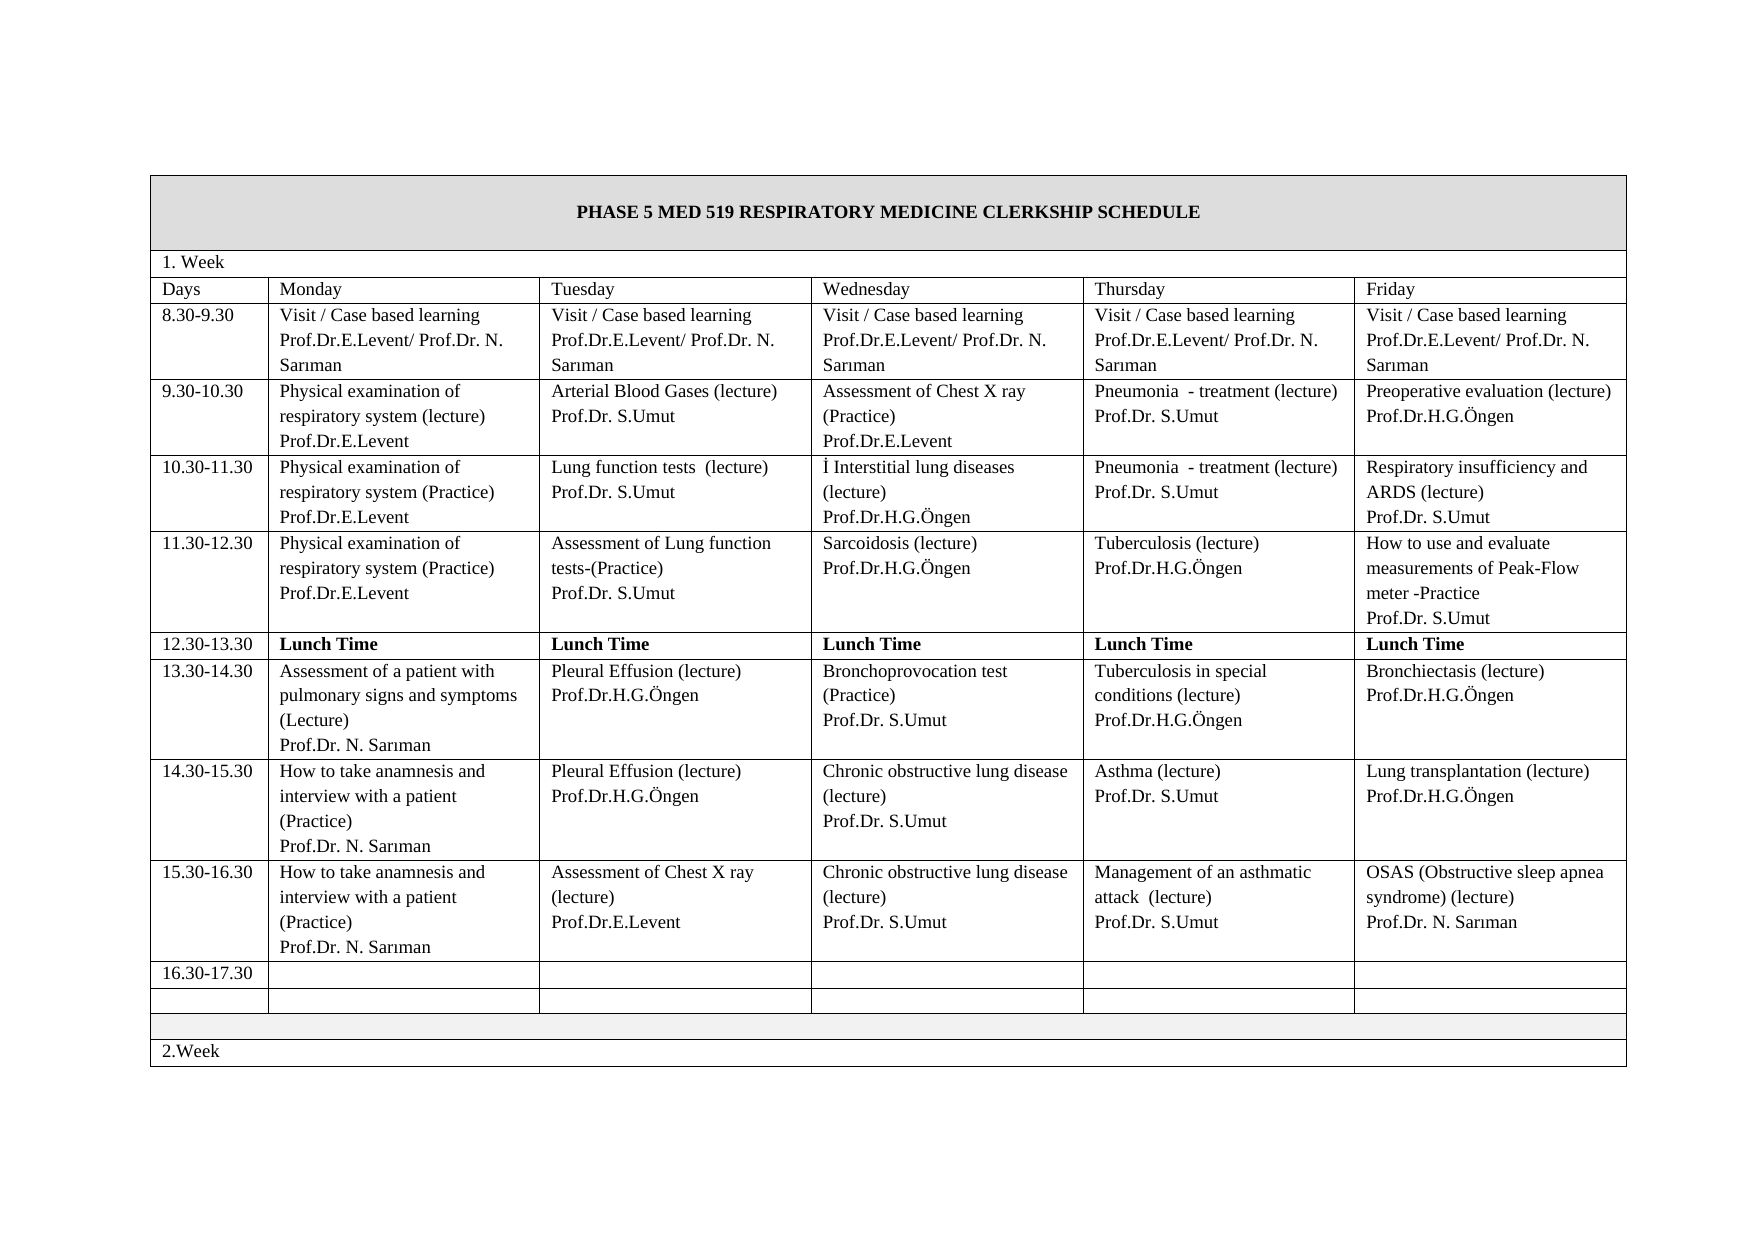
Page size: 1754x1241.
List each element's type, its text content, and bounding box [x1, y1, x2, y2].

table_cell How to take anamnesis and interview with a patient (Practice) Prof.Dr. N. Sarıman [269, 760, 539, 860]
table_cell Pneumonia - treatment (lecture) Prof.Dr. S.Umut [1084, 380, 1354, 455]
table_cell 8.30-9.30 [151, 304, 268, 379]
table_cell Assessment of Chest X ray (Practice) Prof.Dr.E.Levent [812, 380, 1083, 455]
table_cell Bronchoprovocation test (Practice) Prof.Dr. S.Umut [812, 660, 1083, 759]
table_cell Tuberculosis (lecture) Prof.Dr.H.G.Öngen [1084, 532, 1354, 632]
table_cell Visit / Case based learning Prof.Dr.E.Levent/ Prof.Dr. N. Sarıman [812, 304, 1083, 379]
table_cell [269, 989, 539, 1013]
table_cell Visit / Case based learning Prof.Dr.E.Levent/ Prof.Dr. N. Sarıman [269, 304, 539, 379]
table_cell [151, 989, 268, 1013]
table_cell Bronchiectasis (lecture) Prof.Dr.H.G.Öngen [1355, 660, 1626, 759]
table_cell Lunch Time [1355, 633, 1626, 658]
table_cell Lunch Time [812, 633, 1083, 658]
table_cell Physical examination of respiratory system (Practice) Prof.Dr.E.Levent [269, 456, 539, 531]
table_cell Assessment of Lung function tests-(Practice) Prof.Dr. S.Umut [540, 532, 811, 632]
table_cell Lung function tests (lecture) Prof.Dr. S.Umut [540, 456, 811, 531]
table_cell How to take anamnesis and interview with a patient (Practice) Prof.Dr. N. Sarıman [269, 861, 539, 961]
table_cell Respiratory insufficiency and ARDS (lecture) Prof.Dr. S.Umut [1355, 456, 1626, 531]
table_cell Arterial Blood Gases (lecture) Prof.Dr. S.Umut [540, 380, 811, 455]
table_cell 10.30-11.30 [151, 456, 268, 531]
table_cell How to use and evaluate measurements of Peak-Flow meter -Practice Prof.Dr. S.Umut [1355, 532, 1626, 632]
table_cell Physical examination of respiratory system (lecture) Prof.Dr.E.Levent [269, 380, 539, 455]
table_cell 2.Week [151, 1040, 1626, 1066]
table_cell 11.30-12.30 [151, 532, 268, 632]
table_cell [1084, 962, 1354, 987]
table_cell [1084, 989, 1354, 1013]
table_cell 15.30-16.30 [151, 861, 268, 961]
table_cell 12.30-13.30 [151, 633, 268, 658]
table_cell Wednesday [812, 278, 1083, 303]
table_cell OSAS (Obstructive sleep apnea syndrome) (lecture) Prof.Dr. N. Sarıman [1355, 861, 1626, 961]
table_cell Pleural Effusion (lecture) Prof.Dr.H.G.Öngen [540, 760, 811, 860]
table_cell Lunch Time [269, 633, 539, 658]
table_cell Tuberculosis in special conditions (lecture) Prof.Dr.H.G.Öngen [1084, 660, 1354, 759]
table_cell [540, 989, 811, 1013]
table_cell Lung transplantation (lecture) Prof.Dr.H.G.Öngen [1355, 760, 1626, 860]
table_cell 14.30-15.30 [151, 760, 268, 860]
table_header PHASE 5 MED 519 RESPIRATORY MEDICINE CLERKSHIP SCHEDULE [151, 176, 1626, 250]
table_cell İ Interstitial lung diseases (lecture) Prof.Dr.H.G.Öngen [812, 456, 1083, 531]
table_cell Tuesday [540, 278, 811, 303]
table_cell Lunch Time [540, 633, 811, 658]
table_cell [151, 1014, 1626, 1039]
table_cell Assessment of Chest X ray (lecture) Prof.Dr.E.Levent [540, 861, 811, 961]
table_cell Monday [269, 278, 539, 303]
table_cell 9.30-10.30 [151, 380, 268, 455]
table_cell 16.30-17.30 [151, 962, 268, 987]
table_cell Physical examination of respiratory system (Practice) Prof.Dr.E.Levent [269, 532, 539, 632]
table_cell Days [151, 278, 268, 303]
table_cell Asthma (lecture) Prof.Dr. S.Umut [1084, 760, 1354, 860]
table_cell [1355, 962, 1626, 987]
table_cell Assessment of a patient with pulmonary signs and symptoms (Lecture) Prof.Dr. N. Sarıman [269, 660, 539, 759]
table_cell [269, 962, 539, 987]
table_cell 13.30-14.30 [151, 660, 268, 759]
table_cell Friday [1355, 278, 1626, 303]
table_cell Visit / Case based learning Prof.Dr.E.Levent/ Prof.Dr. N. Sarıman [540, 304, 811, 379]
table_cell Pneumonia - treatment (lecture) Prof.Dr. S.Umut [1084, 456, 1354, 531]
table_cell Chronic obstructive lung disease (lecture) Prof.Dr. S.Umut [812, 861, 1083, 961]
table_cell [812, 962, 1083, 987]
table_cell Lunch Time [1084, 633, 1354, 658]
table_cell Sarcoidosis (lecture) Prof.Dr.H.G.Öngen [812, 532, 1083, 632]
table_cell Pleural Effusion (lecture) Prof.Dr.H.G.Öngen [540, 660, 811, 759]
table_cell Preoperative evaluation (lecture) Prof.Dr.H.G.Öngen [1355, 380, 1626, 455]
table_cell [540, 962, 811, 987]
table_cell Visit / Case based learning Prof.Dr.E.Levent/ Prof.Dr. N. Sarıman [1355, 304, 1626, 379]
table_cell [1355, 989, 1626, 1013]
table_cell 1. Week [151, 251, 1626, 277]
table_cell Visit / Case based learning Prof.Dr.E.Levent/ Prof.Dr. N. Sarıman [1084, 304, 1354, 379]
table_cell Thursday [1084, 278, 1354, 303]
table_cell Chronic obstructive lung disease (lecture) Prof.Dr. S.Umut [812, 760, 1083, 860]
table_cell [812, 989, 1083, 1013]
table_cell Management of an asthmatic attack (lecture) Prof.Dr. S.Umut [1084, 861, 1354, 961]
